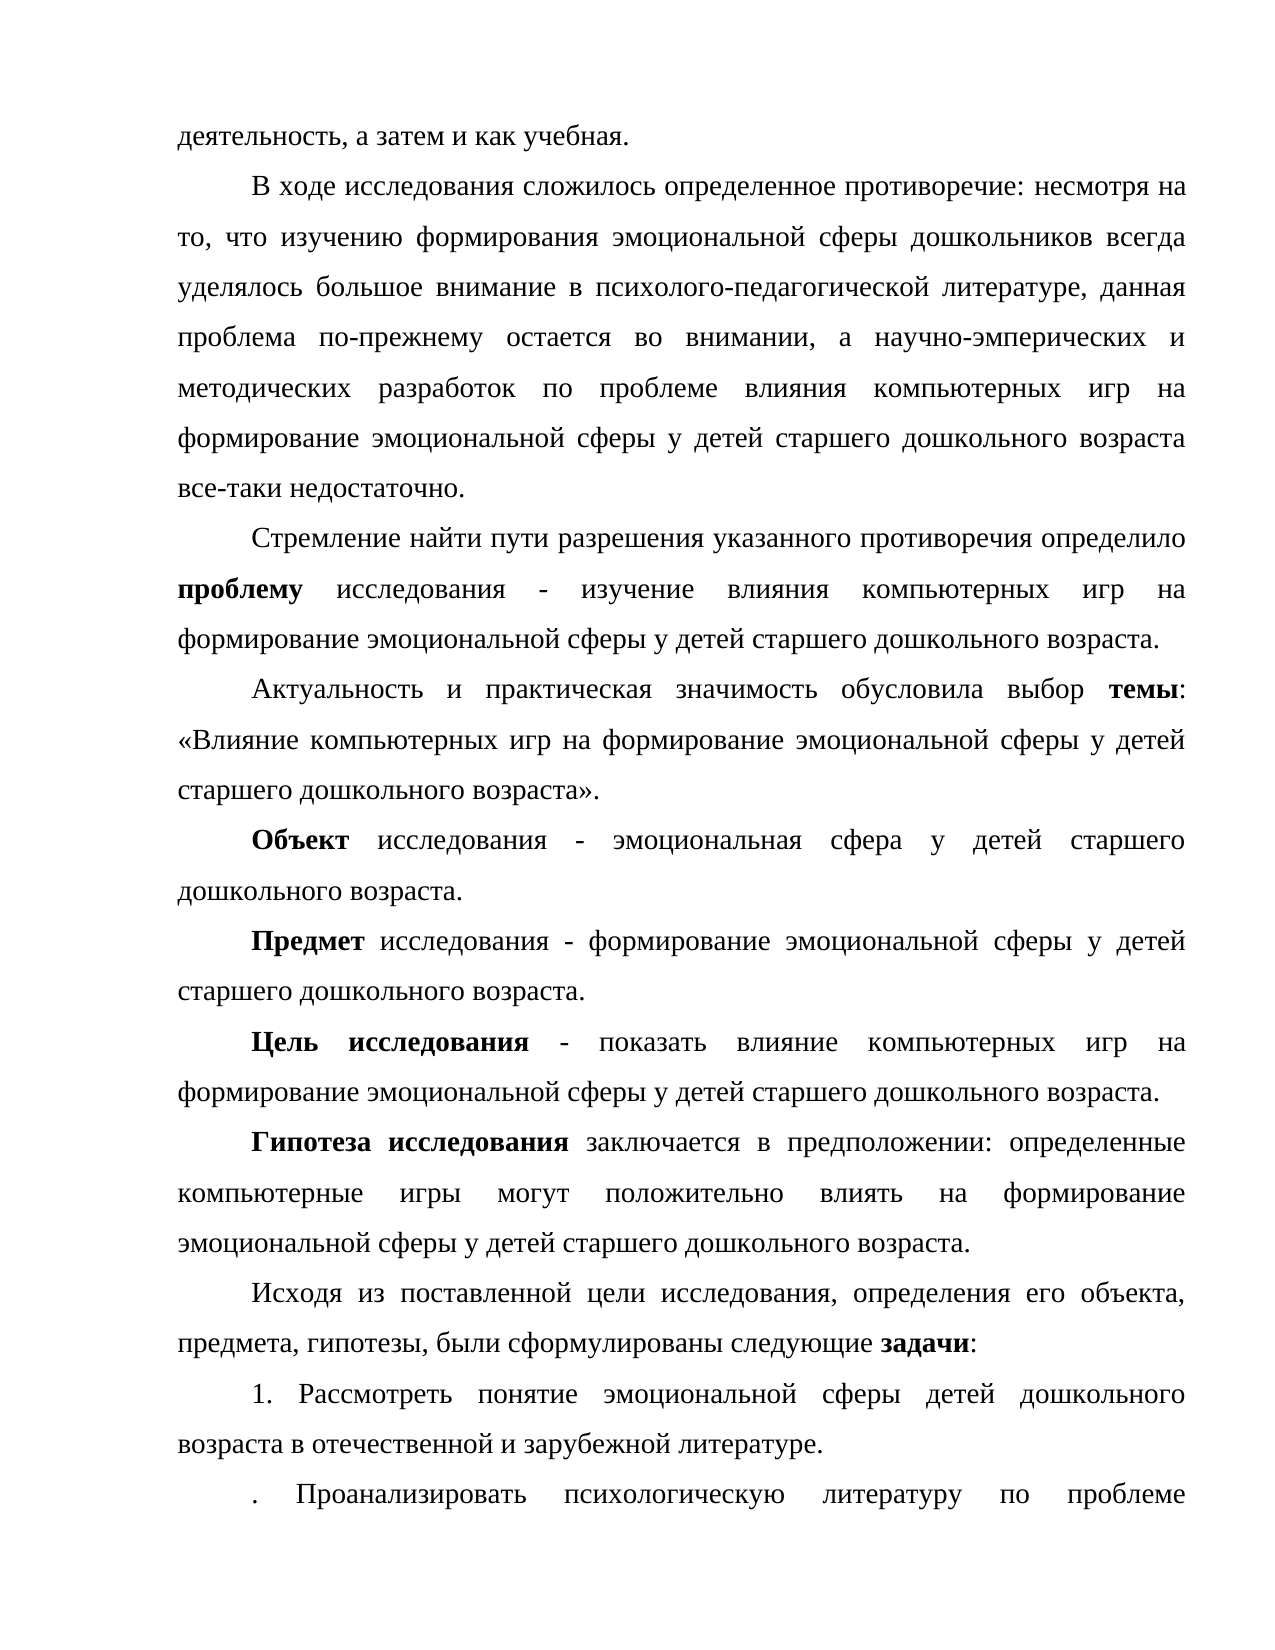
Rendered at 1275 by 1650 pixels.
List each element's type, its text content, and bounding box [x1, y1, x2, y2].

text Предмет исследования - формирование эмоциональной сферы у детей старшего дошкольного возраста. [177, 923, 1186, 1007]
text Гипотеза исследования заключается в предположении: определенные компьютерные игры могут положительно влиять на формирование эмоциональной сферы у детей старшего дошкольного возраста. [177, 1124, 1186, 1258]
text Актуальность и практическая значимость обусловила выбор темы: «Влияние компьютерных игр на формирование эмоциональной сферы у детей старшего дошкольного возраста». [177, 672, 1186, 806]
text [177, 1477, 1186, 1510]
text Цель исследования - показать влияние компьютерных игр на формирование эмоциональной сферы у детей старшего дошкольного возраста. [177, 1024, 1186, 1108]
text Объект исследования - эмоциональная сфера у детей старшего дошкольного возраста. [177, 822, 1186, 906]
text 1. Рассмотреть понятие эмоциональной сферы детей дошкольного возраста в отечественной и зарубежной литературе. [177, 1376, 1186, 1460]
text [177, 118, 1186, 152]
text В ходе исследования сложилось определенное противоречие: несмотря на то, что изучению формирования эмоциональной сферы дошкольников всегда уделялось большое внимание в психолого-педагогической литературе, данная проблема по-прежнему остается во внимании, а научно-эмперических и методических разработок по проблеме влияния компьютерных игр на формирование эмоциональной сферы у детей старшего дошкольного возраста все-таки недостаточно. [177, 168, 1186, 504]
text Стремление найти пути разрешения указанного противоречия определило проблему исследования - изучение влияния компьютерных игр на формирование эмоциональной сферы у детей старшего дошкольного возраста. [177, 521, 1186, 655]
text Исходя из поставленной цели исследования, определения его объекта, предмета, гипотезы, были сформулированы следующие задачи: [177, 1275, 1186, 1359]
